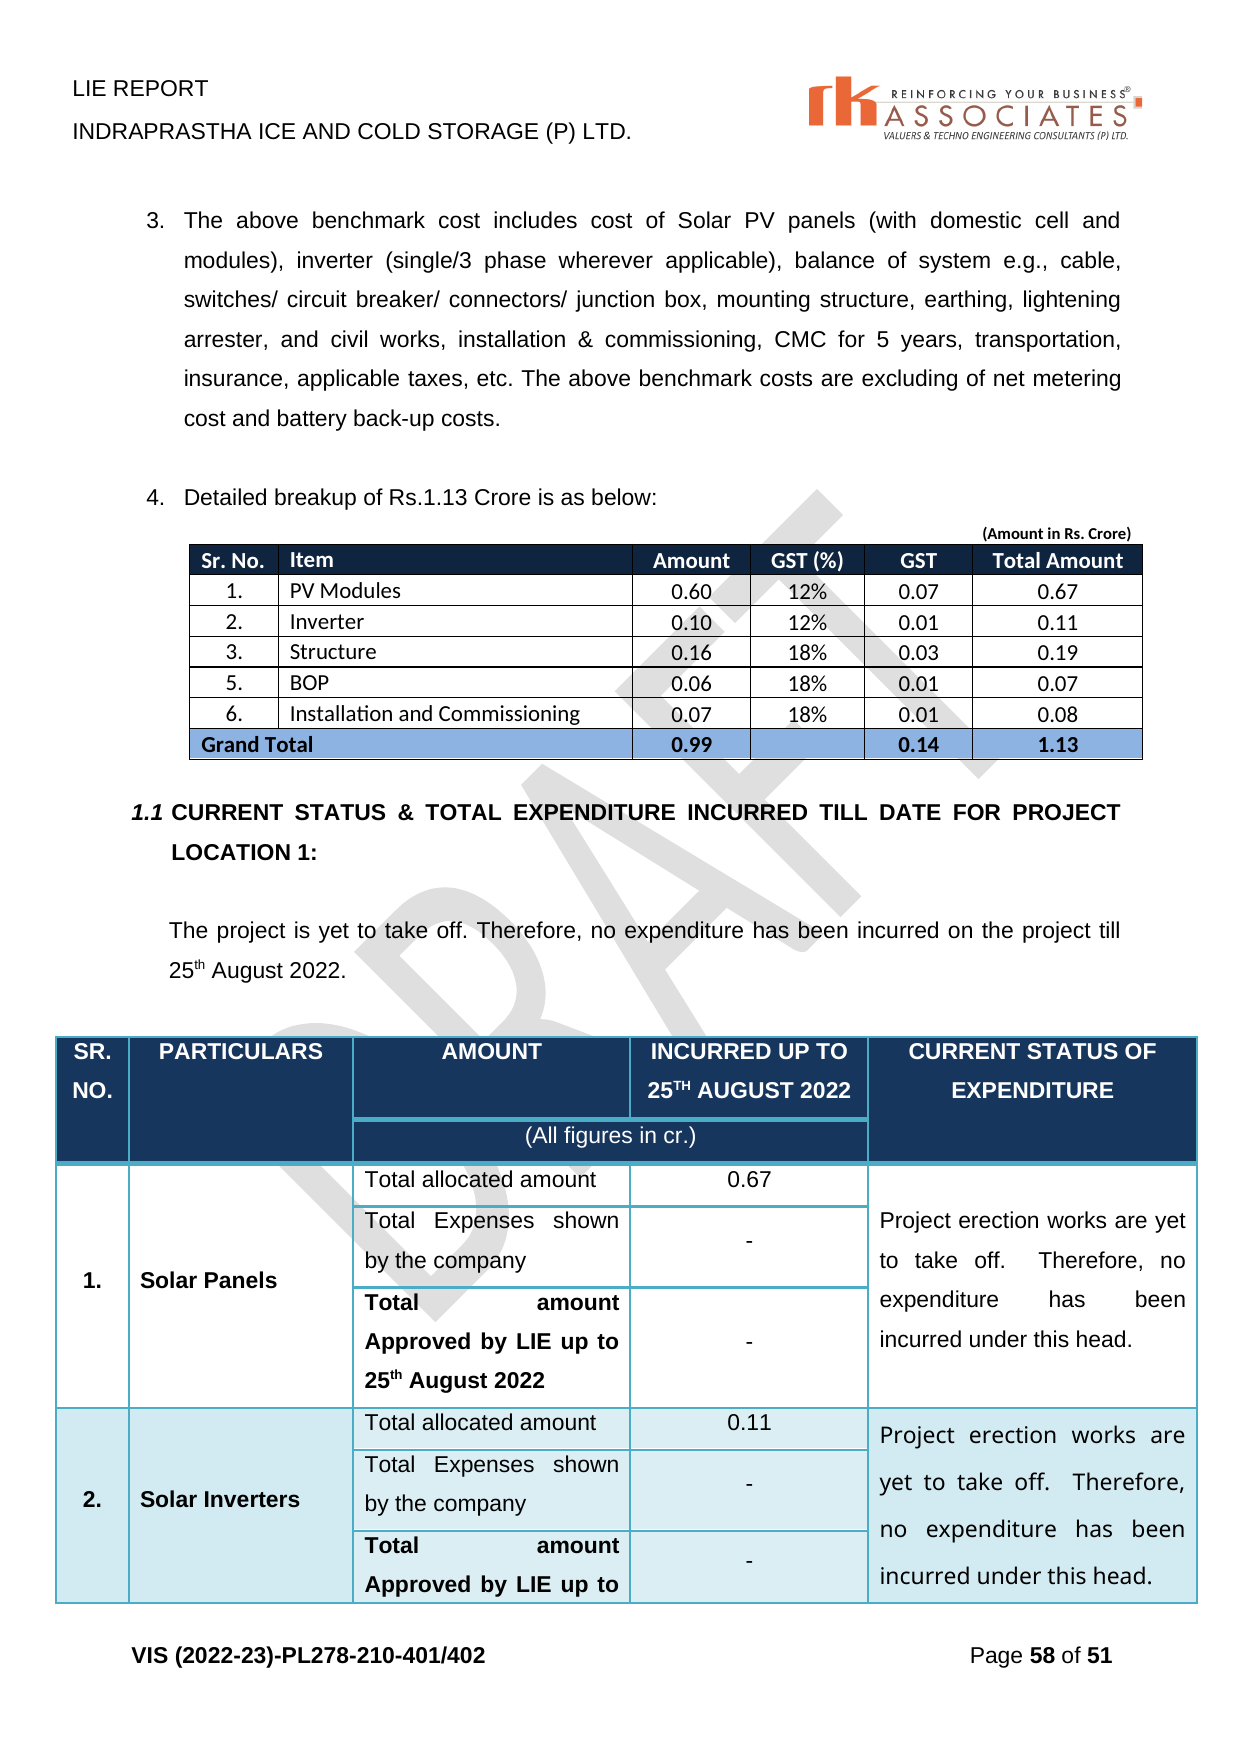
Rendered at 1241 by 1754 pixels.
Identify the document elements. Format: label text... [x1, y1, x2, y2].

table_cell 0.01 [865, 668, 972, 697]
table_cell 18% [751, 637, 864, 666]
table_cell 0.01 [865, 698, 972, 728]
table_cell GST [865, 545, 972, 574]
table_cell 6. [190, 698, 278, 728]
table_cell Total amount Approved by LIE up to 25th August 2022 [354, 1289, 629, 1407]
table_cell Inverter [279, 606, 632, 636]
table_cell 18% [751, 668, 864, 697]
table_cell 5. [190, 668, 278, 697]
table_cell 0.07 [973, 668, 1142, 697]
table_cell PV Modules [279, 575, 632, 605]
table_cell 0.01 [865, 606, 972, 636]
list CURRENT STATUS & TOTAL EXPENDITURE INCURRED TILL DATE FOR PROJECT LOCATION 1: [131, 799, 1122, 865]
table_cell 0.67 [973, 575, 1142, 605]
table_cell Structure [279, 637, 632, 666]
list The above benchmark cost includes cost of Solar PV panels (with domestic cell and modules), inverter (single/3 phase wherever applicable), balance of system e.g., cable, switches/ circuit breaker/ connectors/ junction box, mounting structure, earthing, lightening arrester, and civil works, installation & commissioning, CMC for 5 years, transportation, insurance, applicable taxes, etc. The above benchmark costs are excluding of net metering cost and battery back-up costs. [146, 207, 1122, 431]
table_header AMOUNT [354, 1038, 629, 1117]
table_cell 3. [190, 637, 278, 666]
table_cell 0.10 [633, 606, 750, 636]
table_cell - [631, 1451, 867, 1529]
table_header PARTICULARS [130, 1038, 352, 1161]
list Detailed breakup of Rs.1.13 Crore is as below: [146, 484, 1122, 510]
text The project is yet to take off. Therefore, no expenditure has been incurred on the project till 25th August 2022. [169, 917, 1122, 983]
table_cell Project erection works are yet to take off. Therefore, no expenditure has been incurred under this head. [869, 1166, 1196, 1407]
table_header (Amount in Rs. Crore) [190, 523, 1143, 543]
table_cell 1. [190, 575, 278, 605]
table_cell Total Expenses shown by the company [354, 1451, 629, 1529]
table_cell - [631, 1208, 867, 1286]
table_cell Solar Inverters [130, 1409, 352, 1602]
table_cell 2. [57, 1409, 128, 1602]
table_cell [354, 1532, 629, 1602]
table_cell Solar Panels [130, 1166, 352, 1407]
table_cell 1.13 [973, 729, 1142, 758]
table_cell Total Amount [973, 545, 1142, 574]
table_cell Installation and Commissioning [279, 698, 632, 728]
table_cell GST (%) [751, 545, 864, 574]
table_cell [869, 1409, 1196, 1602]
table_cell 0.60 [633, 575, 750, 605]
table_cell Sr. No. [190, 545, 278, 574]
table_cell 0.67 [631, 1166, 867, 1205]
table_cell [751, 729, 864, 758]
table_cell Amount [633, 545, 750, 574]
table_cell 0.16 [633, 637, 750, 666]
table_header INCURRED UP TO 25TH AUGUST 2022 [631, 1038, 867, 1117]
table_cell - [631, 1289, 867, 1407]
table_cell 0.14 [865, 729, 972, 758]
table_cell 12% [751, 606, 864, 636]
table_cell 0.07 [633, 698, 750, 728]
table_cell Total Expenses shown by the company [354, 1208, 629, 1286]
table_cell Total allocated amount [354, 1166, 629, 1205]
table_cell Grand Total [190, 729, 632, 758]
table_header CURRENT STATUS OF EXPENDITURE [869, 1038, 1196, 1161]
table_cell 12% [751, 575, 864, 605]
table_cell 18% [751, 698, 864, 728]
table_header SR. NO. [57, 1038, 128, 1161]
table_cell 0.11 [973, 606, 1142, 636]
table_cell 2. [190, 606, 278, 636]
table_cell (All figures in cr.) [354, 1122, 867, 1161]
table_cell 0.08 [973, 698, 1142, 728]
table_cell 0.11 [631, 1409, 867, 1448]
table_cell 0.19 [973, 637, 1142, 666]
table_cell 0.03 [865, 637, 972, 666]
table_cell 0.99 [633, 729, 750, 758]
table_cell 1. [57, 1166, 128, 1407]
table_cell 0.06 [633, 668, 750, 697]
table_cell Total allocated amount [354, 1409, 629, 1448]
table_cell BOP [279, 668, 632, 697]
picture [807, 76, 1142, 139]
table_cell 0.07 [865, 575, 972, 605]
table_cell Item [279, 545, 632, 574]
table_cell - [631, 1532, 867, 1602]
